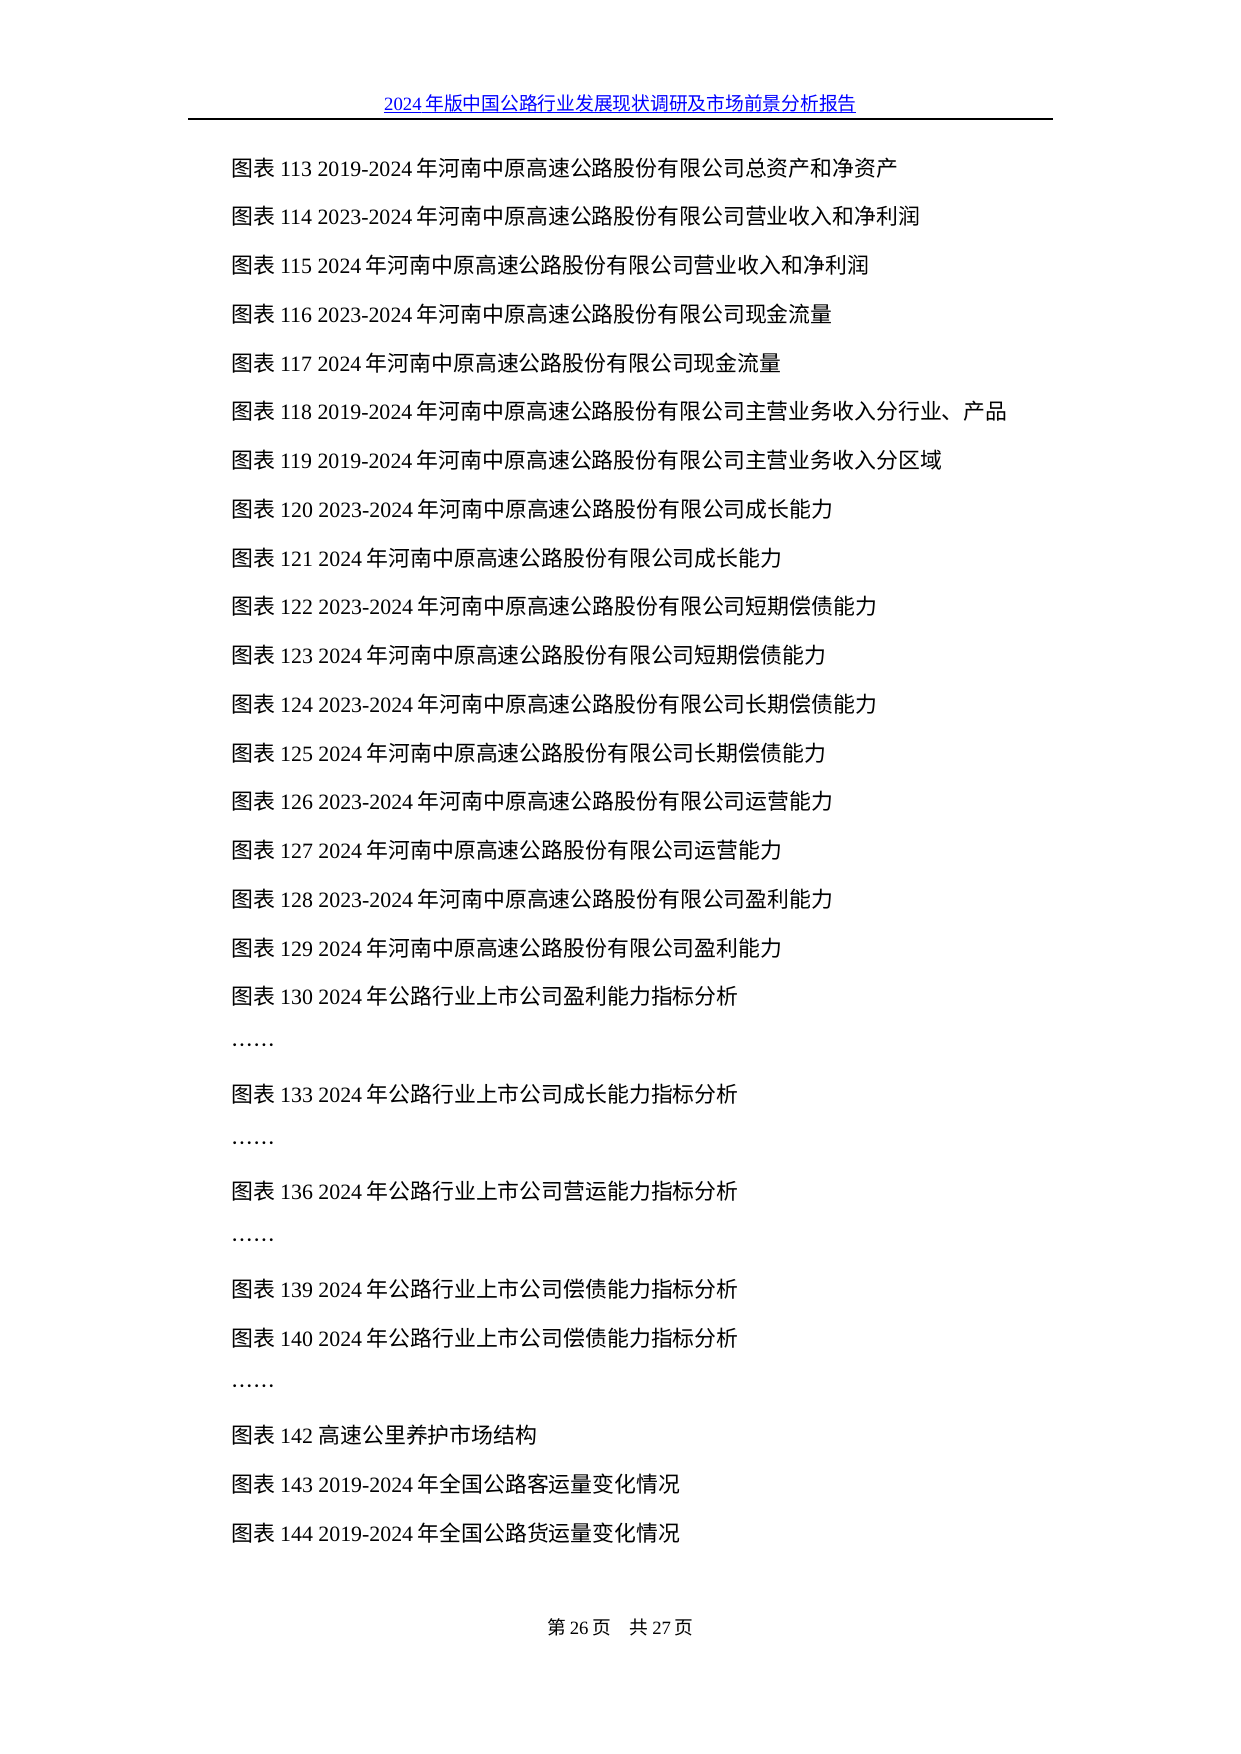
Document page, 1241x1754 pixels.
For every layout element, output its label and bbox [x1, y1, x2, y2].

text [187, 150, 1053, 1548]
